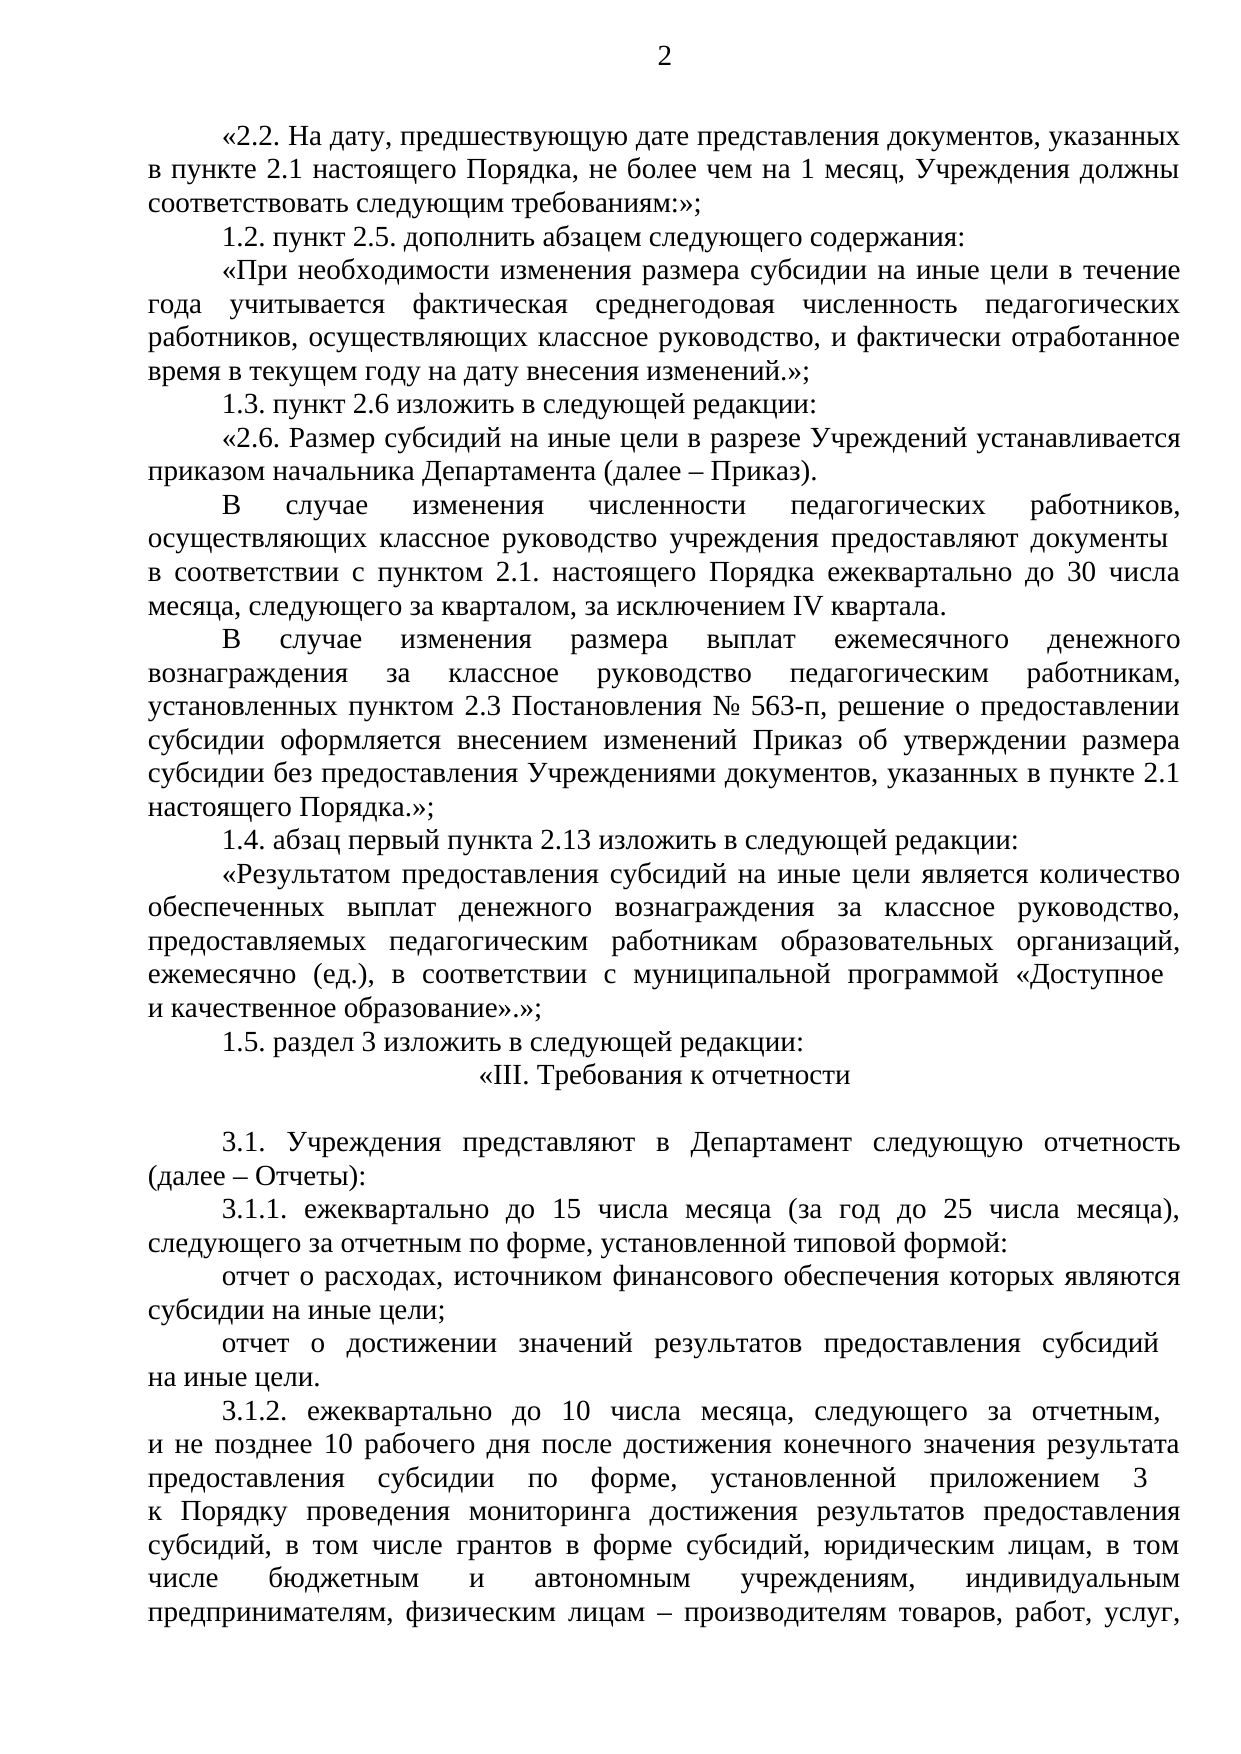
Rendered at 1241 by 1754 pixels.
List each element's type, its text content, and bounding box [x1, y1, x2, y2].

text «2.2. На дату, предшествующую дате представления документов, указанных в пункте 2.1 настоящего Порядка, не более чем на 1 месяц, Учреждения должны соответствовать следующим требованиям:»; [148, 118, 1181, 219]
text 1.5. раздел 3 изложить в следующей редакции: [148, 1024, 1181, 1057]
text 1.2. пункт 2.5. дополнить абзацем следующего содержания: [148, 219, 1181, 252]
text В случае изменения численности педагогических работников, осуществляющих классное руководство учреждения предоставляют документы в соответствии с пунктом 2.1. настоящего Порядка ежеквартально до 30 числа месяца, следующего за кварталом, за исключением IV квартала. [148, 487, 1181, 621]
text 1.4. абзац первый пункта 2.13 изложить в следующей редакции: [148, 822, 1181, 856]
text В случае изменения размера выплат ежемесячного денежного вознаграждения за классное руководство педагогическим работникам, установленных пунктом 2.3 Постановления № 563-п, решение о предоставлении субсидии оформляется внесением изменений Приказ об утверждении размера субсидии без предоставления Учреждениями документов, указанных в пункте 2.1 настоящего Порядка.»; [148, 621, 1181, 822]
text «2.6. Размер субсидий на иные цели в разрезе Учреждений устанавливается приказом начальника Департамента (далее – Приказ). [148, 420, 1181, 487]
text «III. Требования к отчетности [148, 1057, 1181, 1091]
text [148, 1393, 1181, 1627]
text 3.1. Учреждения представляют в Департамент следующую отчетность (далее – Отчеты): [148, 1124, 1181, 1191]
text «При необходимости изменения размера субсидии на иные цели в течение года учитывается фактическая среднегодовая численность педагогических работников, осуществляющих классное руководство, и фактически отработанное время в текущем году на дату внесения изменений.»; [148, 252, 1181, 386]
text 3.1.1. ежеквартально до 15 числа месяца (за год до 25 числа месяца), следующего за отчетным по форме, установленной типовой формой: [148, 1191, 1181, 1258]
text отчет о достижении значений результатов предоставления субсидий на иные цели. [148, 1326, 1181, 1393]
text 1.3. пункт 2.6 изложить в следующей редакции: [148, 386, 1181, 420]
text «Результатом предоставления субсидий на иные цели является количество обеспеченных выплат денежного вознаграждения за классное руководство, предоставляемых педагогическим работникам образовательных организаций, ежемесячно (ед.), в соответствии с муниципальной программой «Доступное и качественное образование».»; [148, 856, 1181, 1024]
text отчет о расходах, источником финансового обеспечения которых являются субсидии на иные цели; [148, 1258, 1181, 1326]
